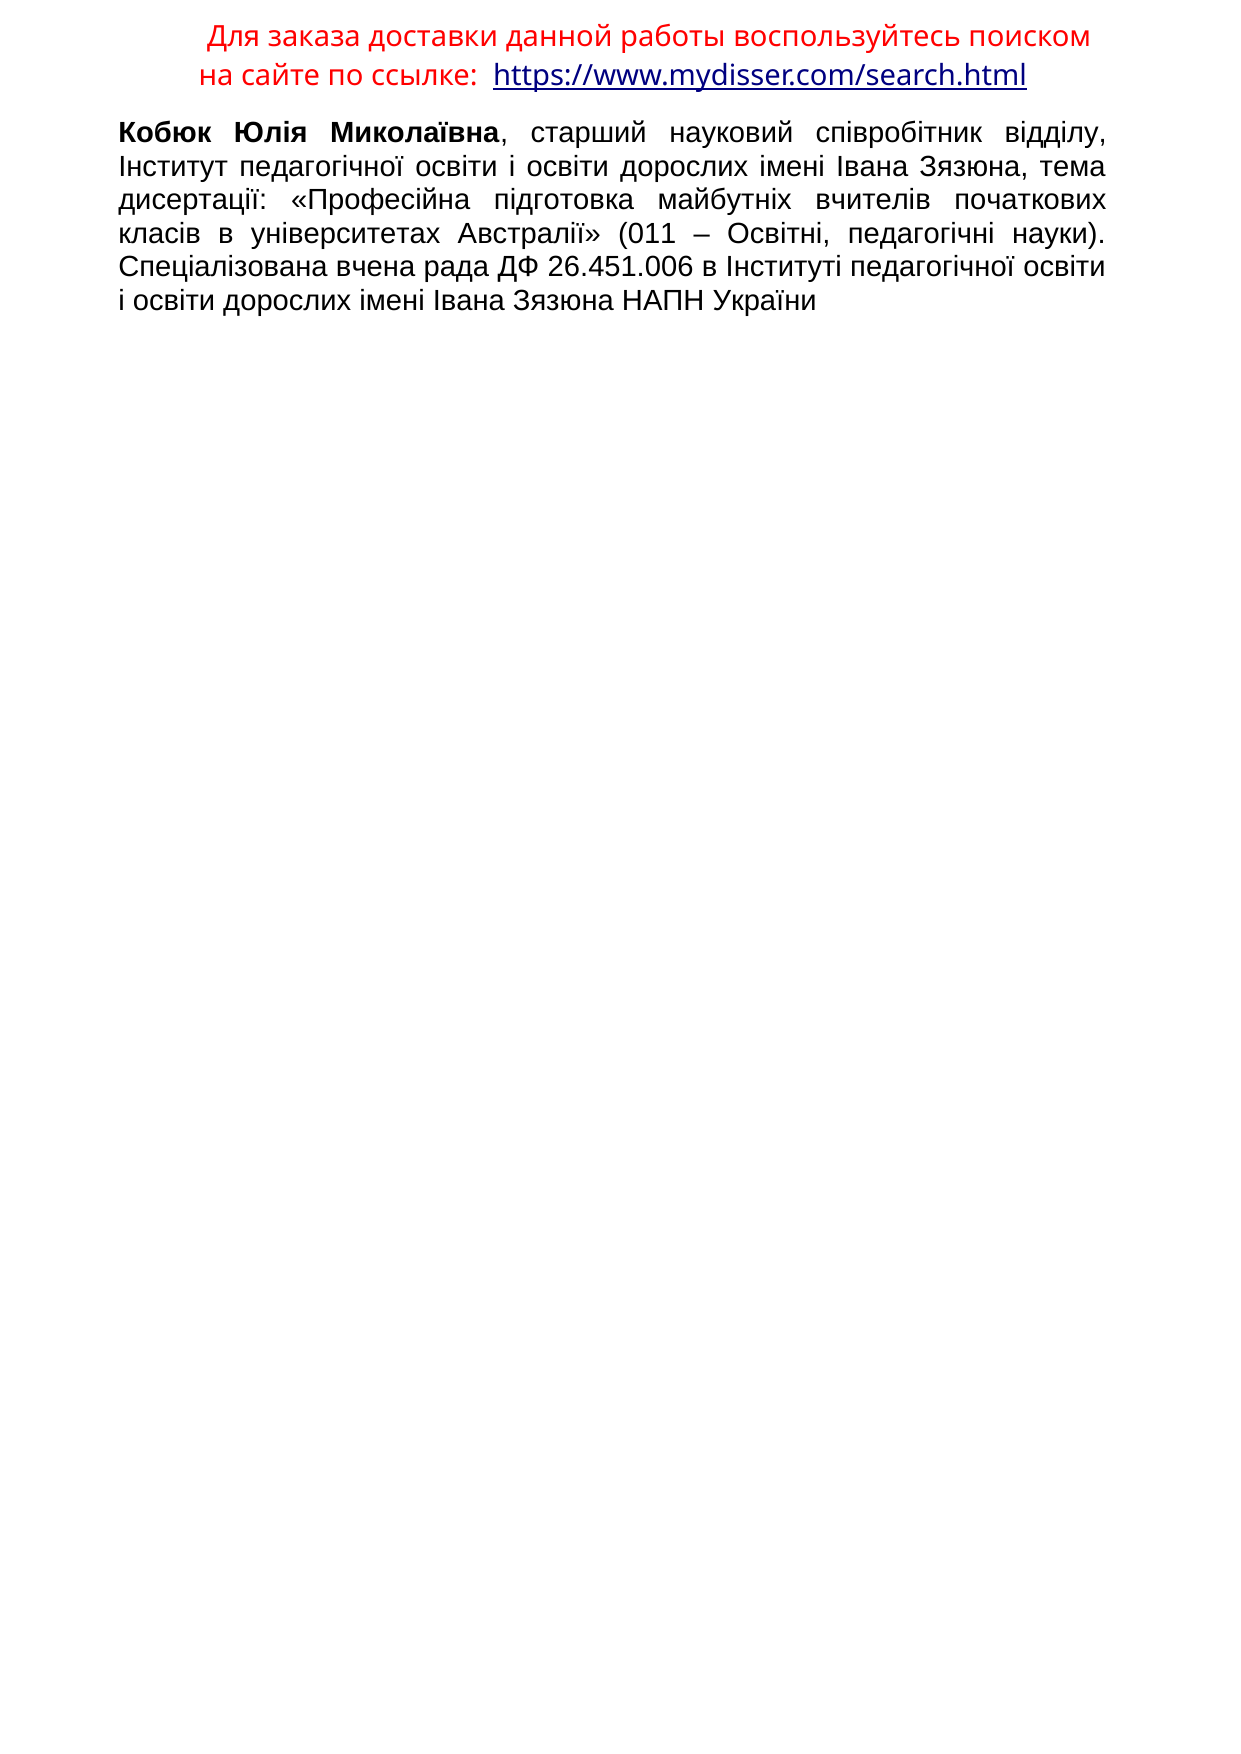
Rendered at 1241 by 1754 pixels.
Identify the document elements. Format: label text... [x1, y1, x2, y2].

text Кобюк Юлія Миколаївна, старший науковий співробітник відділу, Інститут педагогічної освіти і освіти дорослих імені Івана Зязюна, тема дисертації: «Професійна підготовка майбутніх вчителів початкових класів в університетах Австралії» (011 – Освітні, педагогічні науки). Спеціалізована вчена рада ДФ 26.451.006 в Інституті педагогічної освіти і освіти дорослих імені Івана Зязюна НАПН України [118, 115, 1107, 316]
